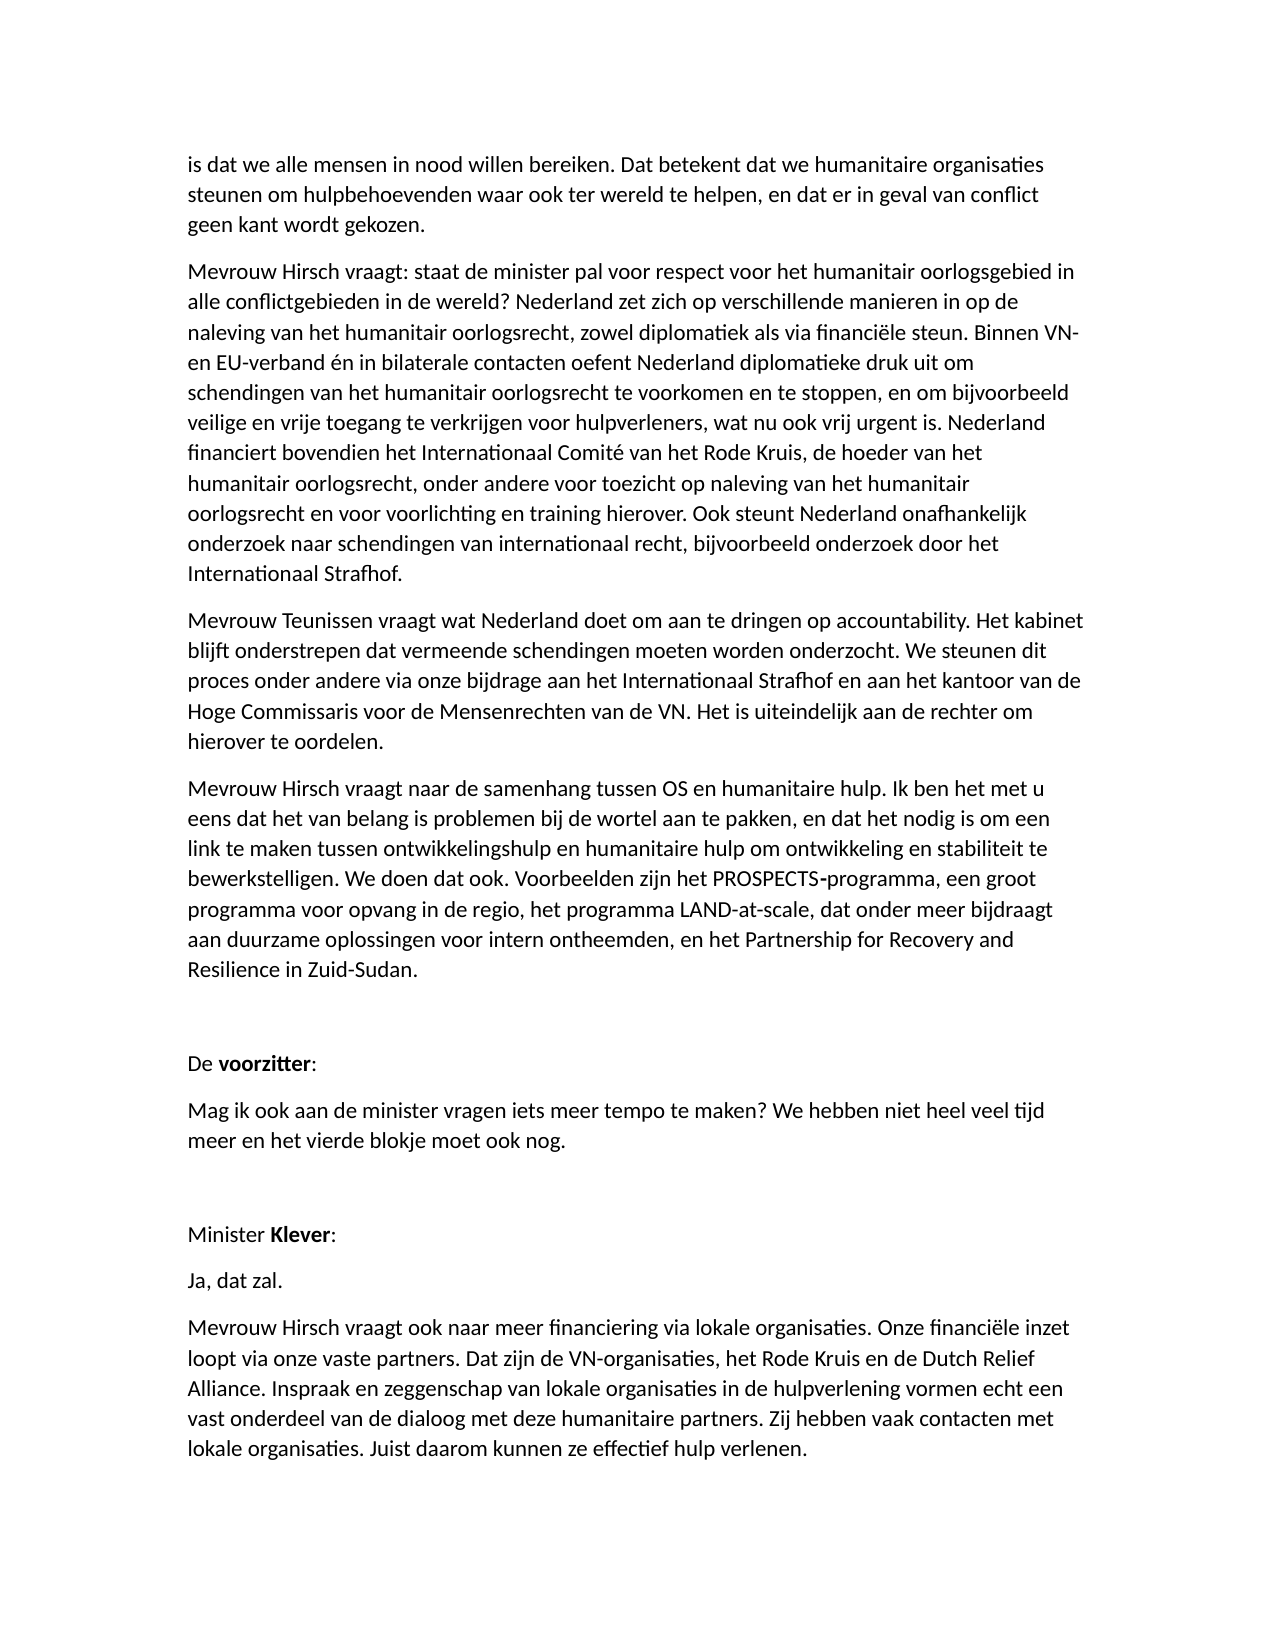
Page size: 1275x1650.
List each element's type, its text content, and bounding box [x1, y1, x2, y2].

text Minister Klever: [187, 1220, 1087, 1248]
text Mevrouw Hirsch vraagt ook naar meer financiering via lokale organisaties. Onze financiële inzet loopt via onze vaste partners. Dat zijn de VN-organisaties, het Rode Kruis en de Dutch Relief Alliance. Inspraak en zeggenschap van lokale organisaties in de hulpverlening vormen echt een vast onderdeel van de dialoog met deze humanitaire partners. Zij hebben vaak contacten met lokale organisaties. Juist daarom kunnen ze effectief hulp verlenen. [187, 1313, 1087, 1462]
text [187, 150, 1087, 238]
text Ja, dat zal. [187, 1267, 1087, 1295]
text Mag ik ook aan de minister vragen iets meer tempo te maken? We hebben niet heel veel tijd meer en het vierde blokje moet ook nog. [187, 1096, 1087, 1154]
text De voorzitter: [187, 1049, 1087, 1077]
text Mevrouw Hirsch vraagt naar de samenhang tussen OS en humanitaire hulp. Ik ben het met u eens dat het van belang is problemen bij de wortel aan te pakken, en dat het nodig is om een link te maken tussen ontwikkelingshulp en humanitaire hulp om ontwikkeling en stabiliteit te bewerkstelligen. We doen dat ook. Voorbeelden zijn het PROSPECTS-programma, een groot programma voor opvang in de regio, het programma LAND-at-scale, dat onder meer bijdraagt aan duurzame oplossingen voor intern ontheemden, en het Partnership for Recovery and Resilience in Zuid-Sudan. [187, 774, 1087, 983]
text Mevrouw Hirsch vraagt: staat de minister pal voor respect voor het humanitair oorlogsgebied in alle conflictgebieden in de wereld? Nederland zet zich op verschillende manieren in op de naleving van het humanitair oorlogsrecht, zowel diplomatiek als via financiële steun. Binnen VN- en EU-verband én in bilaterale contacten oefent Nederland diplomatieke druk uit om schendingen van het humanitair oorlogsrecht te voorkomen en te stoppen, en om bijvoorbeeld veilige en vrije toegang te verkrijgen voor hulpverleners, wat nu ook vrij urgent is. Nederland financiert bovendien het Internationaal Comité van het Rode Kruis, de hoeder van het humanitair oorlogsrecht, onder andere voor toezicht op naleving van het humanitair oorlogsrecht en voor voorlichting en training hierover. Ook steunt Nederland onafhankelijk onderzoek naar schendingen van internationaal recht, bijvoorbeeld onderzoek door het Internationaal Strafhof. [187, 257, 1087, 587]
text Mevrouw Teunissen vraagt wat Nederland doet om aan te dringen op accountability. Het kabinet blijft onderstrepen dat vermeende schendingen moeten worden onderzocht. We steunen dit proces onder andere via onze bijdrage aan het Internationaal Strafhof en aan het kantoor van de Hoge Commissaris voor de Mensenrechten van de VN. Het is uiteindelijk aan de rechter om hierover te oordelen. [187, 606, 1087, 755]
